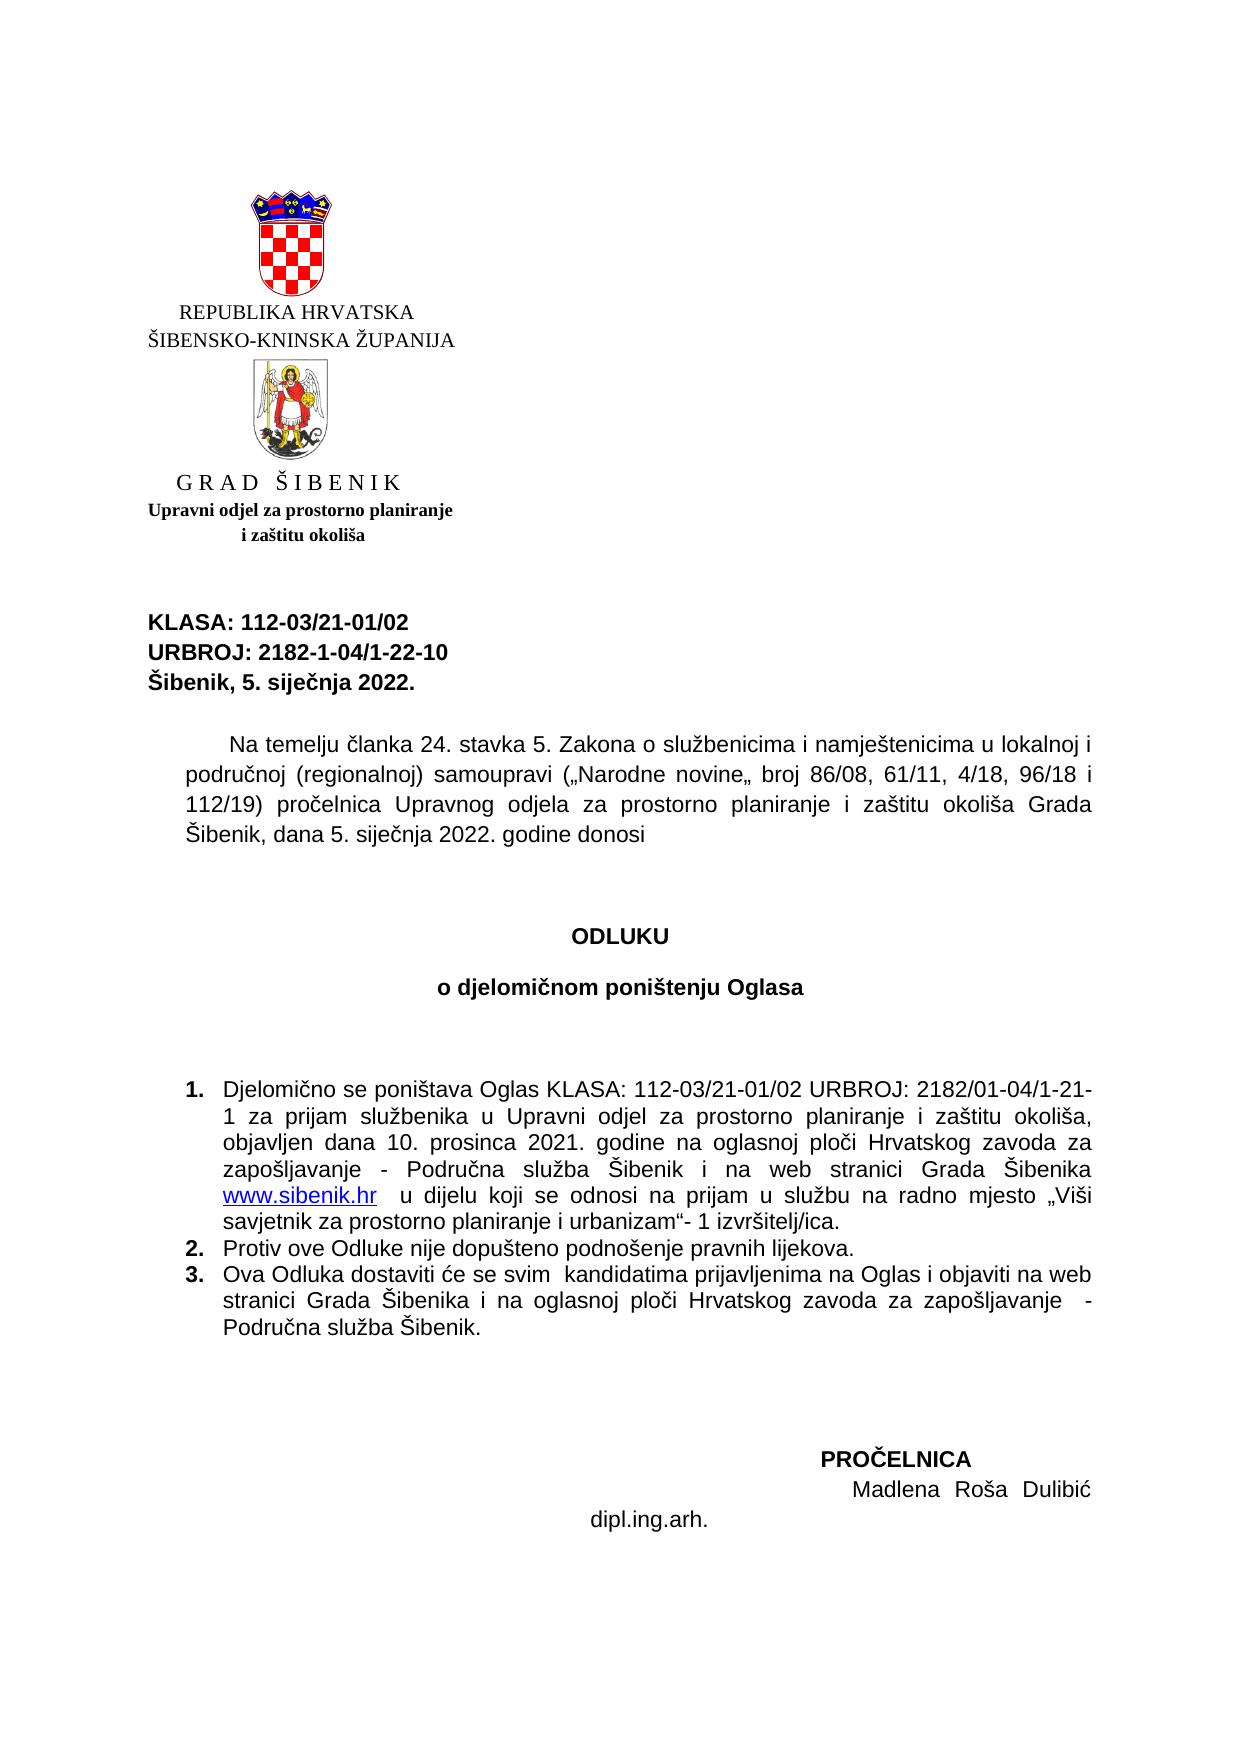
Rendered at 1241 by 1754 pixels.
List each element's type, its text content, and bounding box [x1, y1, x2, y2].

text G R A D Š I B E N I K [148, 468, 1093, 495]
text REPUBLIKA HRVATSKA [148, 300, 1093, 324]
list Djelomično se poništava Oglas KLASA: 112-03/21-01/02 URBROJ: 2182/01-04/1-21-1 za prijam službenika u Upravni odjel za prostorno planiranje i zaštitu okoliša, objavljen dana 10. prosinca 2021. godine na oglasnoj ploči Hrvatskog zavoda za zapošljavanje - Područna služba Šibenik i na web stranici Grada Šibenika www.sibenik.hr u dijelu koji se odnosi na prijam u službu na radno mjesto „Viši savjetnik za prostorno planiranje i urbanizam“- 1 izvršitelj/ica. [185, 1076, 1093, 1234]
picture [250, 355, 332, 465]
text Na temelju članka 24. stavka 5. Zakona o službenicima i namještenicima u lokalnoj i područnoj (regionalnoj) samoupravi („Narodne novine„ broj 86/08, 61/11, 4/18, 96/18 i 112/19) pročelnica Upravnog odjela za prostorno planiranje i zaštitu okoliša Grada Šibenik, dana 5. siječnja 2022. godine donosi [185, 731, 1093, 848]
text URBROJ: 2182-1-04/1-22-10 [148, 639, 1093, 665]
text i zaštitu okoliša [148, 523, 1093, 545]
list Ova Odluka dostaviti će se svim kandidatima prijavljenima na Oglas i objaviti na web stranici Grada Šibenika i na oglasnoj ploči Hrvatskog zavoda za zapošljavanje - Područna služba Šibenik. [185, 1261, 1093, 1340]
list Protiv ove Odluke nije dopušteno podnošenje pravnih lijekova. [185, 1234, 1093, 1261]
text KLASA: 112-03/21-01/02 [148, 609, 1093, 635]
text Šibenik, 5. siječnja 2022. [148, 669, 1093, 696]
text ODLUKU [148, 923, 1093, 950]
text Upravni odjel za prostorno planiranje [148, 499, 1093, 520]
text Madlena Roša Dulibić dipl.ing.arh. [590, 1476, 1093, 1533]
text PROČELNICA [664, 1446, 1093, 1472]
text o djelomičnom poništenju Oglasa [148, 974, 1093, 1001]
text ŠIBENSKO-KNINSKA ŽUPANIJA [148, 328, 1093, 352]
